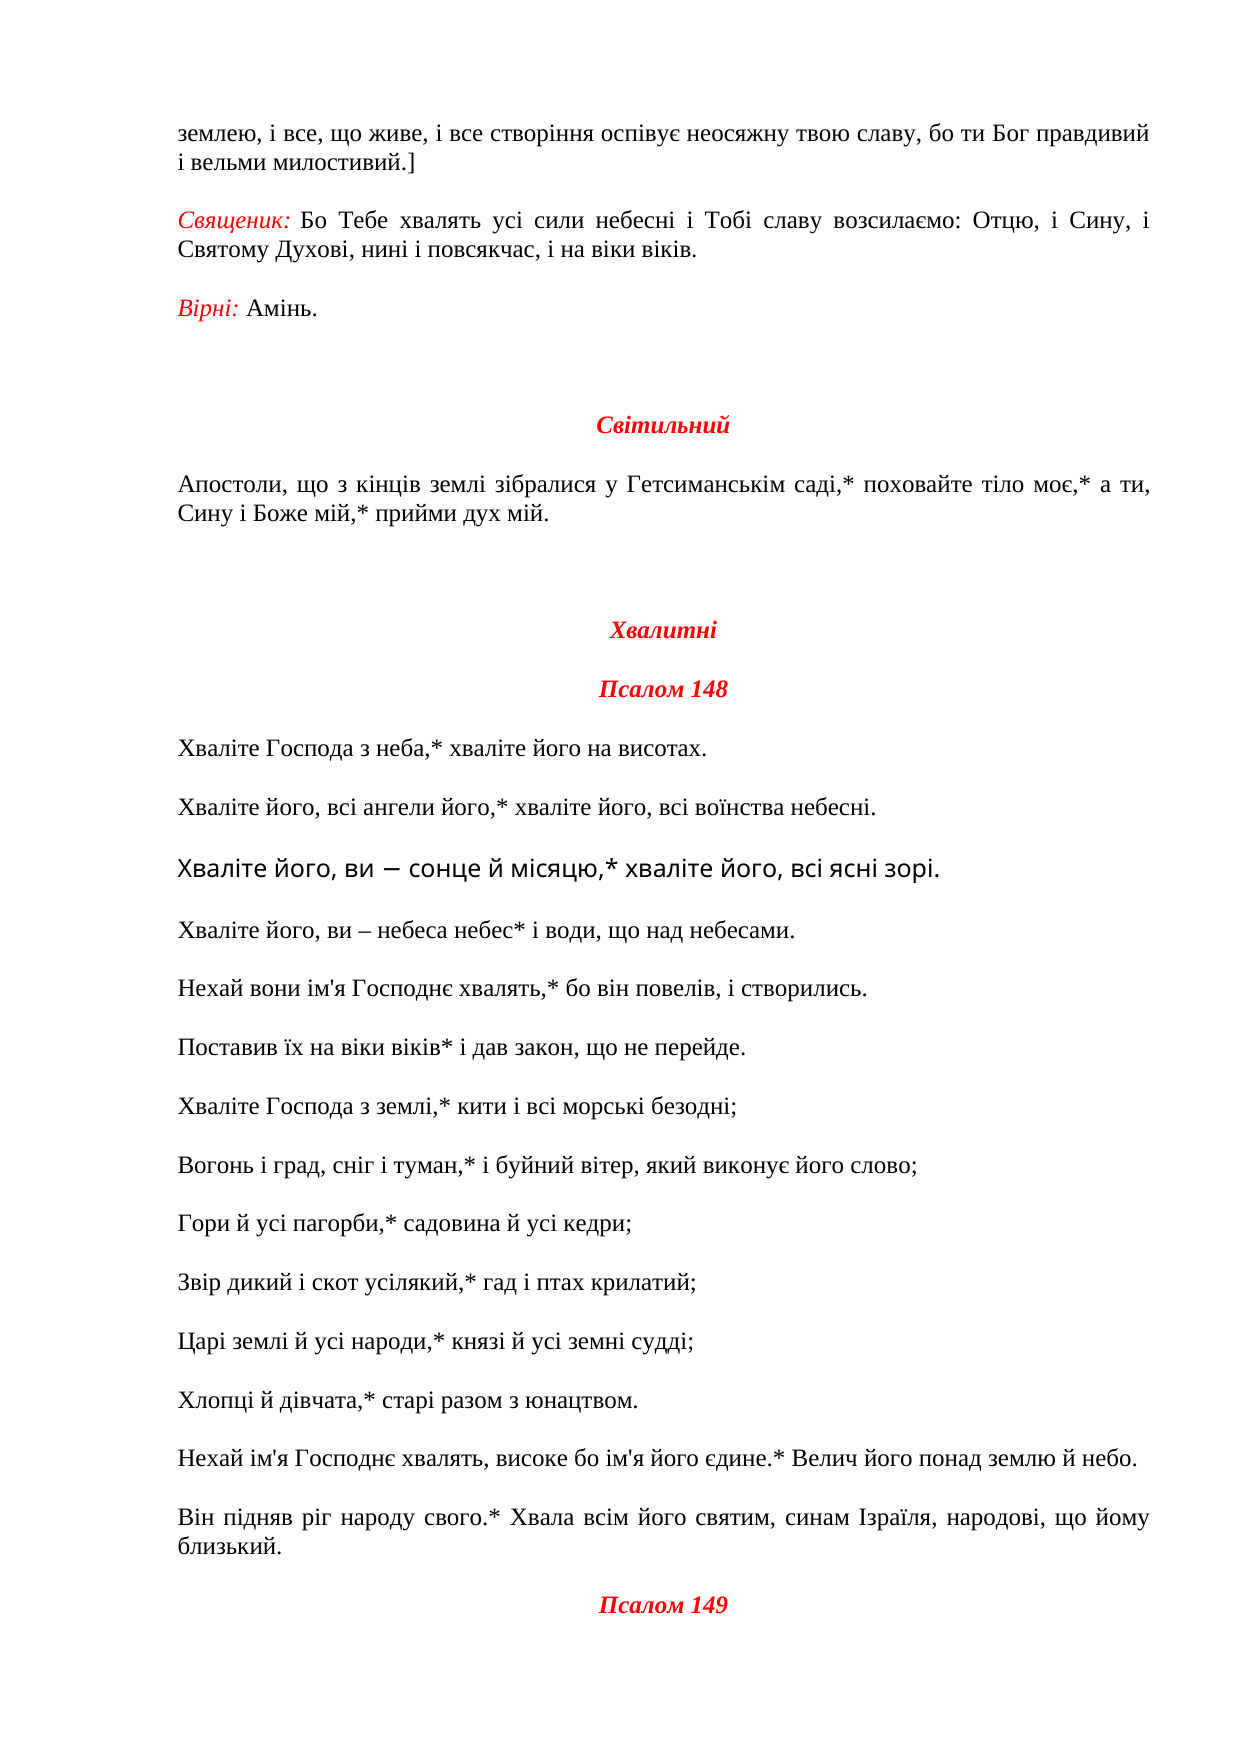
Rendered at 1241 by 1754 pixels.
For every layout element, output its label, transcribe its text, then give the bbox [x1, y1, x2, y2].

subtitle Хвалитні [177, 616, 1152, 644]
text Хваліте Господа з неба,* хваліте його на висотах. [177, 733, 1152, 762]
text Апостоли, що з кінців землі зібралися у Гетсиманськім саді,* поховайте тіло моє,* а ти, Сину і Боже мій,* прийми дух мій. [177, 469, 1152, 527]
text Вогонь і град, сніг і туман,* і буйний вітер, який виконує його слово; [177, 1150, 1152, 1178]
text Священик: Бо Тебе хвалять усі сили небесні і Тобі славу возсилаємо: Отцю, і Сину, і Святому Духові, нині і повсякчас, і на віки віків. [177, 206, 1152, 263]
text Нехай ім'я Господнє хвалять, високе бо ім'я його єдине.* Велич його понад землю й небо. [177, 1443, 1152, 1472]
text Він підняв ріг народу свого.* Хвала всім його святим, синам Ізраїля, народові, що йому близький. [177, 1502, 1152, 1560]
text Вірні: Амінь. [177, 293, 1152, 322]
text Псалом 148 [177, 674, 1152, 703]
text Хлопці й дівчата,* старі разом з юнацтвом. [177, 1385, 1152, 1413]
text Гори й усі пагорби,* садовина й усі кедри; [177, 1208, 1152, 1237]
subtitle Світильний [177, 411, 1152, 439]
text Псалом 149 [177, 1590, 1152, 1618]
text Поставив їх на віки віків* і дав закон, що не перейде. [177, 1032, 1152, 1061]
text Хваліте його, всі ангели його,* хваліте його, всі воїнства небесні. [177, 792, 1152, 821]
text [177, 118, 1152, 176]
text Звір дикий і скот усілякий,* гад і птах крилатий; [177, 1267, 1152, 1296]
text Хваліте його, ви – небеса небес* і води, що над небесами. [177, 915, 1152, 943]
text Нехай вони ім'я Господнє хвалять,* бо він повелів, і створились. [177, 973, 1152, 1002]
text Царі землі й усі народи,* князі й усі земні судді; [177, 1326, 1152, 1355]
text Хваліте Господа з землі,* кити і всі морські безодні; [177, 1091, 1152, 1120]
